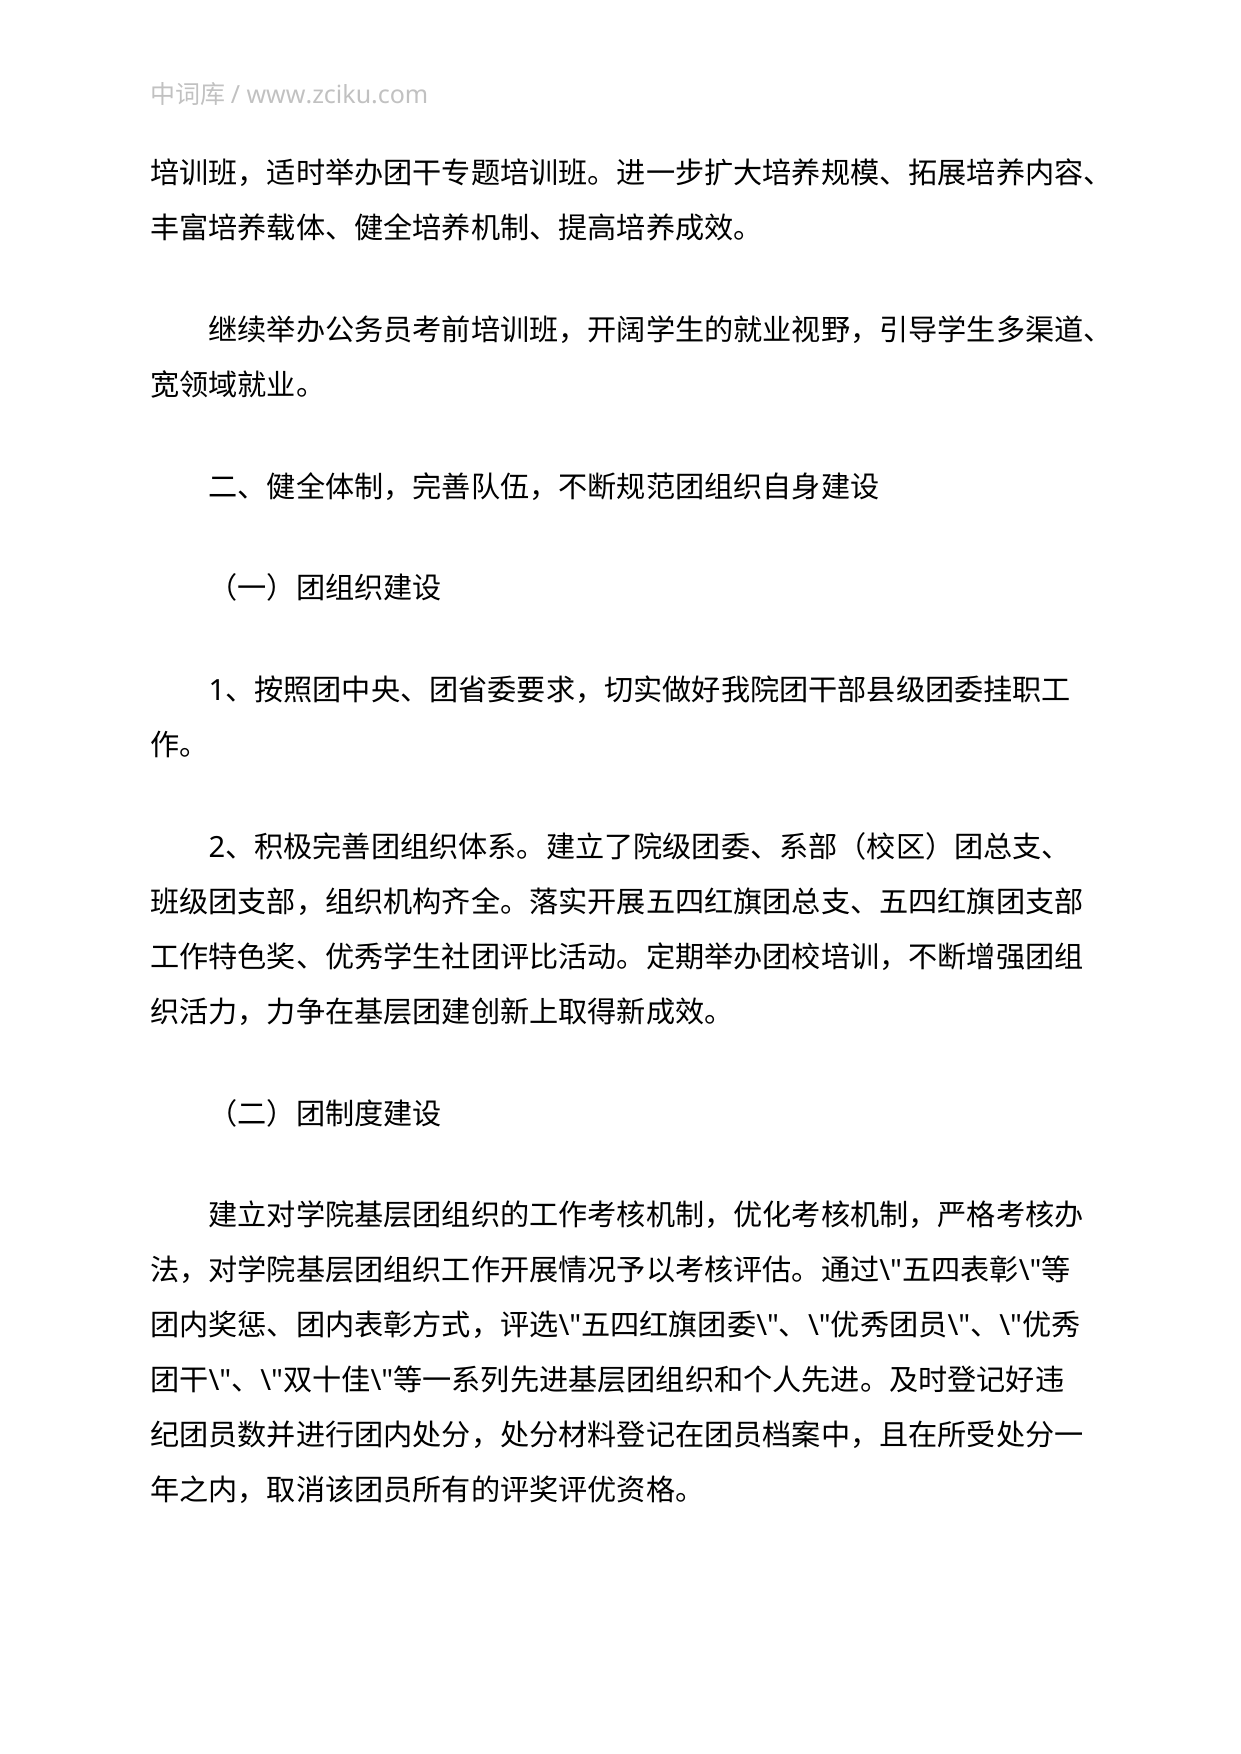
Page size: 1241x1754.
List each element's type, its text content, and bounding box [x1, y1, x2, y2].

text 建立对学院基层团组织的工作考核机制，优化考核机制，严格考核办法，对学院基层团组织工作开展情况予以考核评估。通过\"五四表彰\"等团内奖惩、团内表彰方式，评选\"五四红旗团委\"、\"优秀团员\"、\"优秀团干\"、\"双十佳\"等一系列先进基层团组织和个人先进。及时登记好违纪团员数并进行团内处分，处分材料登记在团员档案中，且在所受处分一年之内，取消该团员所有的评奖评优资格。 [150, 1192, 1090, 1509]
text 继续举办公务员考前培训班，开阔学生的就业视野，引导学生多渠道、宽领域就业。 [150, 307, 1090, 404]
text （二）团制度建设 [150, 1090, 1090, 1132]
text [150, 150, 1090, 247]
text 2、积极完善团组织体系。建立了院级团委、系部（校区）团总支、班级团支部，组织机构齐全。落实开展五四红旗团总支、五四红旗团支部工作特色奖、优秀学生社团评比活动。定期举办团校培训，不断增强团组织活力，力争在基层团建创新上取得新成效。 [150, 824, 1090, 1031]
text （一）团组织建设 [150, 565, 1090, 607]
text 二、健全体制，完善队伍，不断规范团组织自身建设 [150, 463, 1090, 506]
text 1、按照团中央、团省委要求，切实做好我院团干部县级团委挂职工作。 [150, 667, 1090, 764]
